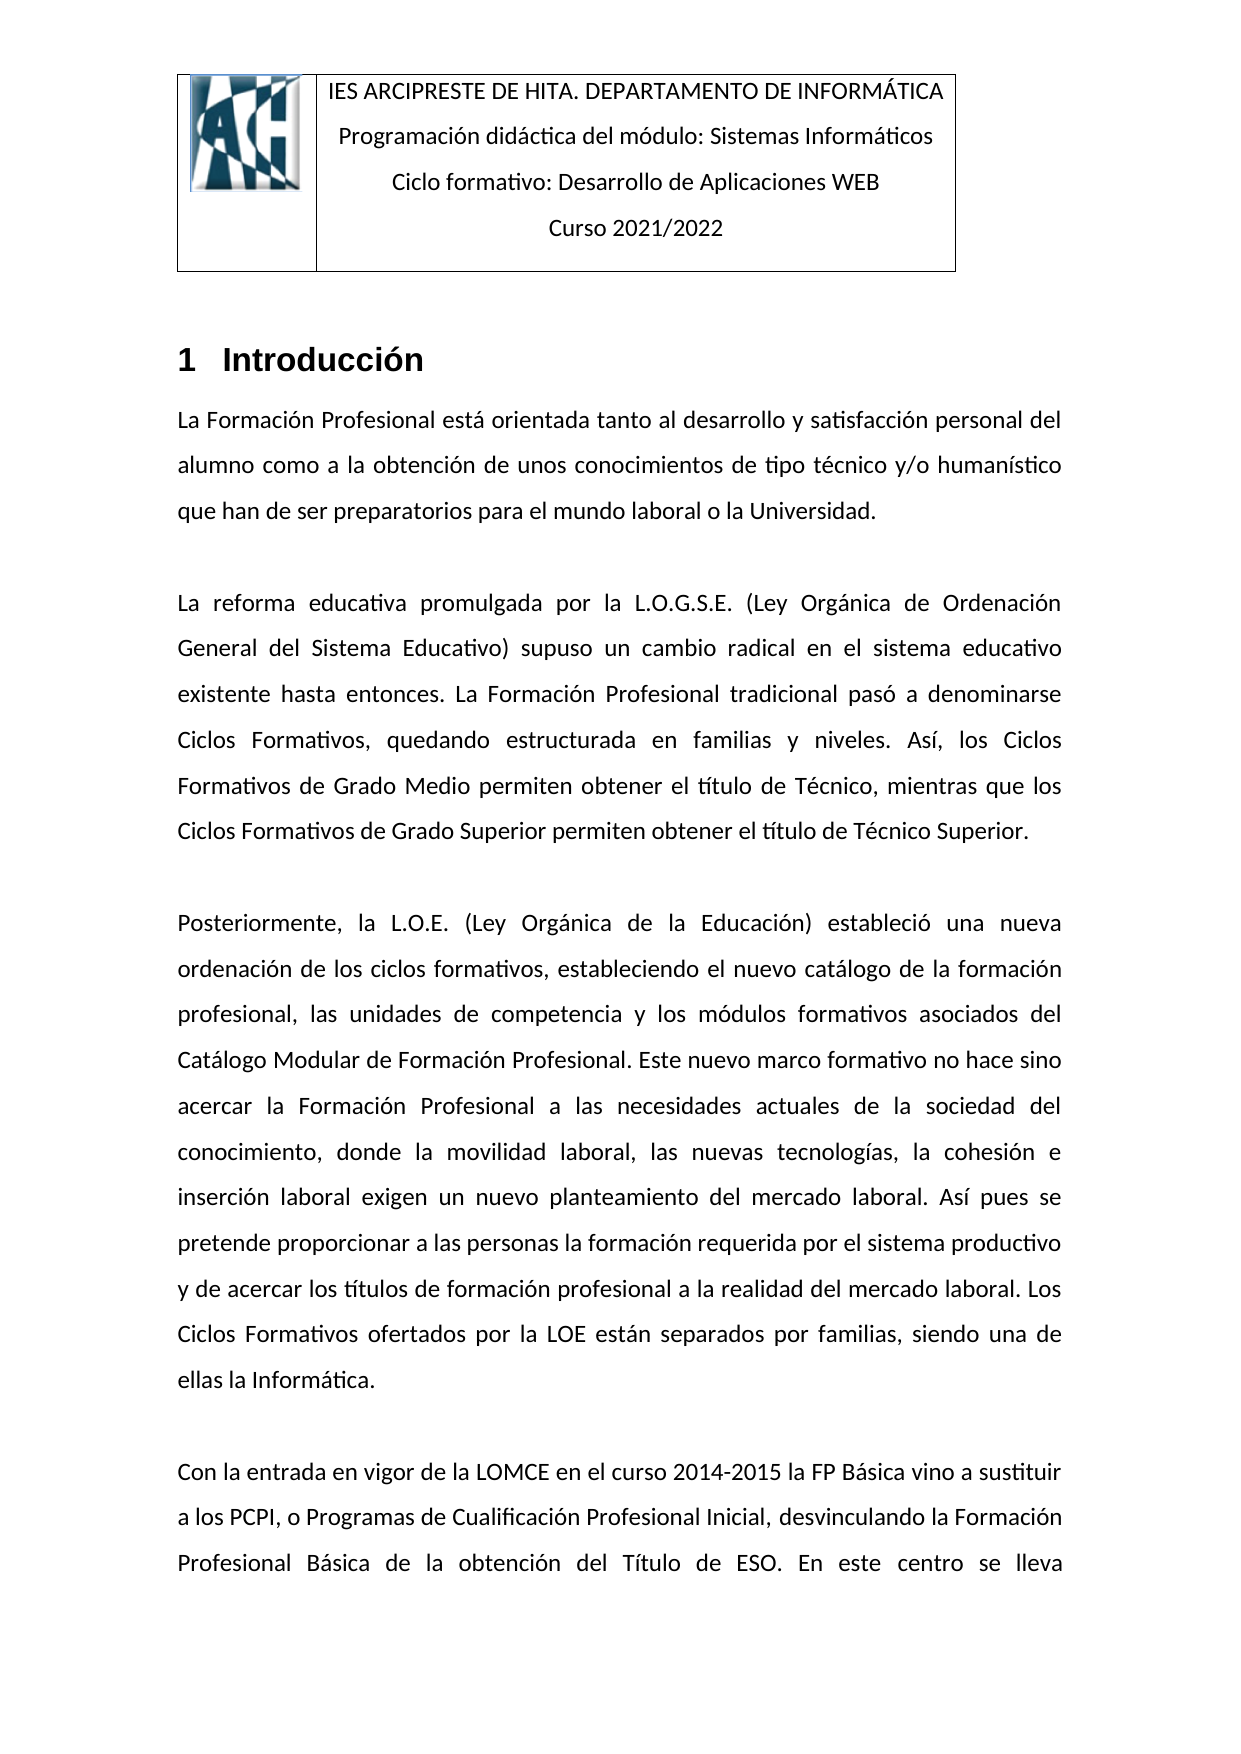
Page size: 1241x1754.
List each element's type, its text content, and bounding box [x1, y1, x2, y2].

text Posteriormente, la L.O.E. (Ley Orgánica de la Educación) estableció una nueva ordenación de los ciclos formativos, estableciendo el nuevo catálogo de la formación profesional, las unidades de competencia y los módulos formativos asociados del Catálogo Modular de Formación Profesional. Este nuevo marco formativo no hace sino acercar la Formación Profesional a las necesidades actuales de la sociedad del conocimiento, donde la movilidad laboral, las nuevas tecnologías, la cohesión e inserción laboral exigen un nuevo planteamiento del mercado laboral. Así pues se pretende proporcionar a las personas la formación requerida por el sistema productivo y de acercar los títulos de formación profesional a la realidad del mercado laboral. Los Ciclos Formativos ofertados por la LOE están separados por familias, siendo una de ellas la Informática. [177, 907, 1063, 1395]
text La reforma educativa promulgada por la L.O.G.S.E. (Ley Orgánica de Ordenación General del Sistema Educativo) supuso un cambio radical en el sistema educativo existente hasta entonces. La Formación Profesional tradicional pasó a denominarse Ciclos Formativos, quedando estructurada en familias y niveles. Así, los Ciclos Formativos de Grado Medio permiten obtener el título de Técnico, mientras que los Ciclos Formativos de Grado Superior permiten obtener el título de Técnico Superior. [177, 587, 1063, 846]
picture [188, 74, 303, 192]
text La Formación Profesional está orientada tanto al desarrollo y satisfacción personal del alumno como a la obtención de unos conocimientos de tipo técnico y/o humanístico que han de ser preparatorios para el mundo laboral o la Universidad. [177, 404, 1063, 526]
subtitle Introducción [177, 340, 1063, 378]
